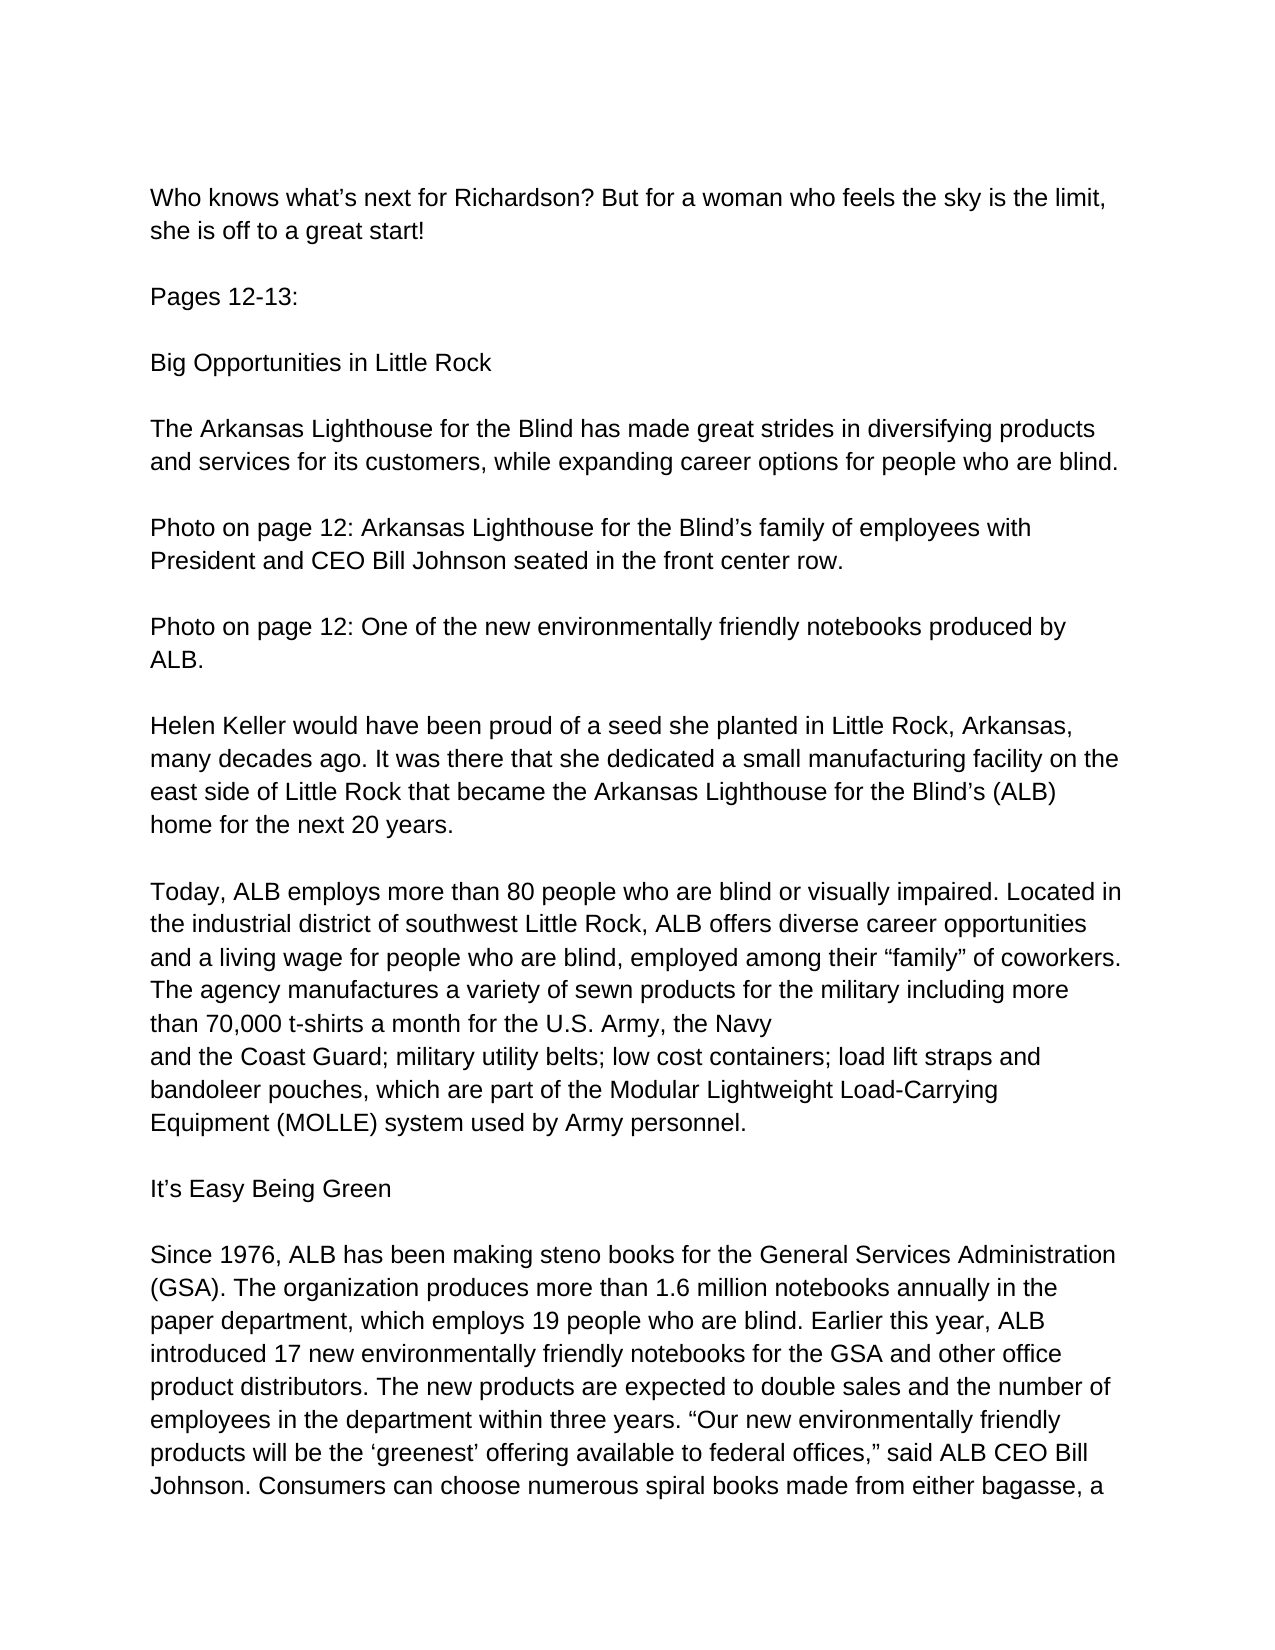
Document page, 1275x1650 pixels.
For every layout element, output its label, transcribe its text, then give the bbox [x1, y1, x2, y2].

text Big Opportunities in Little Rock [150, 348, 1125, 377]
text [150, 1240, 1125, 1499]
text Photo on page 12: Arkansas Lighthouse for the Blind’s family of employees with President and CEO Bill Johnson seated in the front center row. [150, 513, 1125, 575]
text Photo on page 12: One of the new environmentally friendly notebooks produced by ALB. [150, 612, 1125, 674]
text Pages 12-13: [150, 282, 1125, 311]
text Today, ALB employs more than 80 people who are blind or visually impaired. Located in the industrial district of southwest Little Rock, ALB offers diverse career opportunities and a living wage for people who are blind, employed among their “family” of coworkers. The agency manufactures a variety of sewn products for the military including more than 70,000 t-shirts a month for the U.S. Army, the Navy [150, 876, 1125, 1037]
text Who knows what’s next for Richardson? But for a woman who feels the sky is the limit, she is off to a great start! [150, 183, 1125, 245]
text and the Coast Guard; military utility belts; low cost containers; load lift straps and bandoleer pouches, which are part of the Modular Lightweight Load-Carrying Equipment (MOLLE) system used by Army personnel. [150, 1042, 1125, 1136]
text The Arkansas Lighthouse for the Blind has made great strides in diversifying products and services for its customers, while expanding career options for people who are blind. [150, 414, 1125, 476]
text It’s Easy Being Green [150, 1174, 1125, 1202]
text Helen Keller would have been proud of a seed she planted in Little Rock, Arkansas, many decades ago. It was there that she dedicated a small manufacturing facility on the east side of Little Rock that became the Arkansas Lighthouse for the Blind’s (ALB) home for the next 20 years. [150, 711, 1125, 839]
